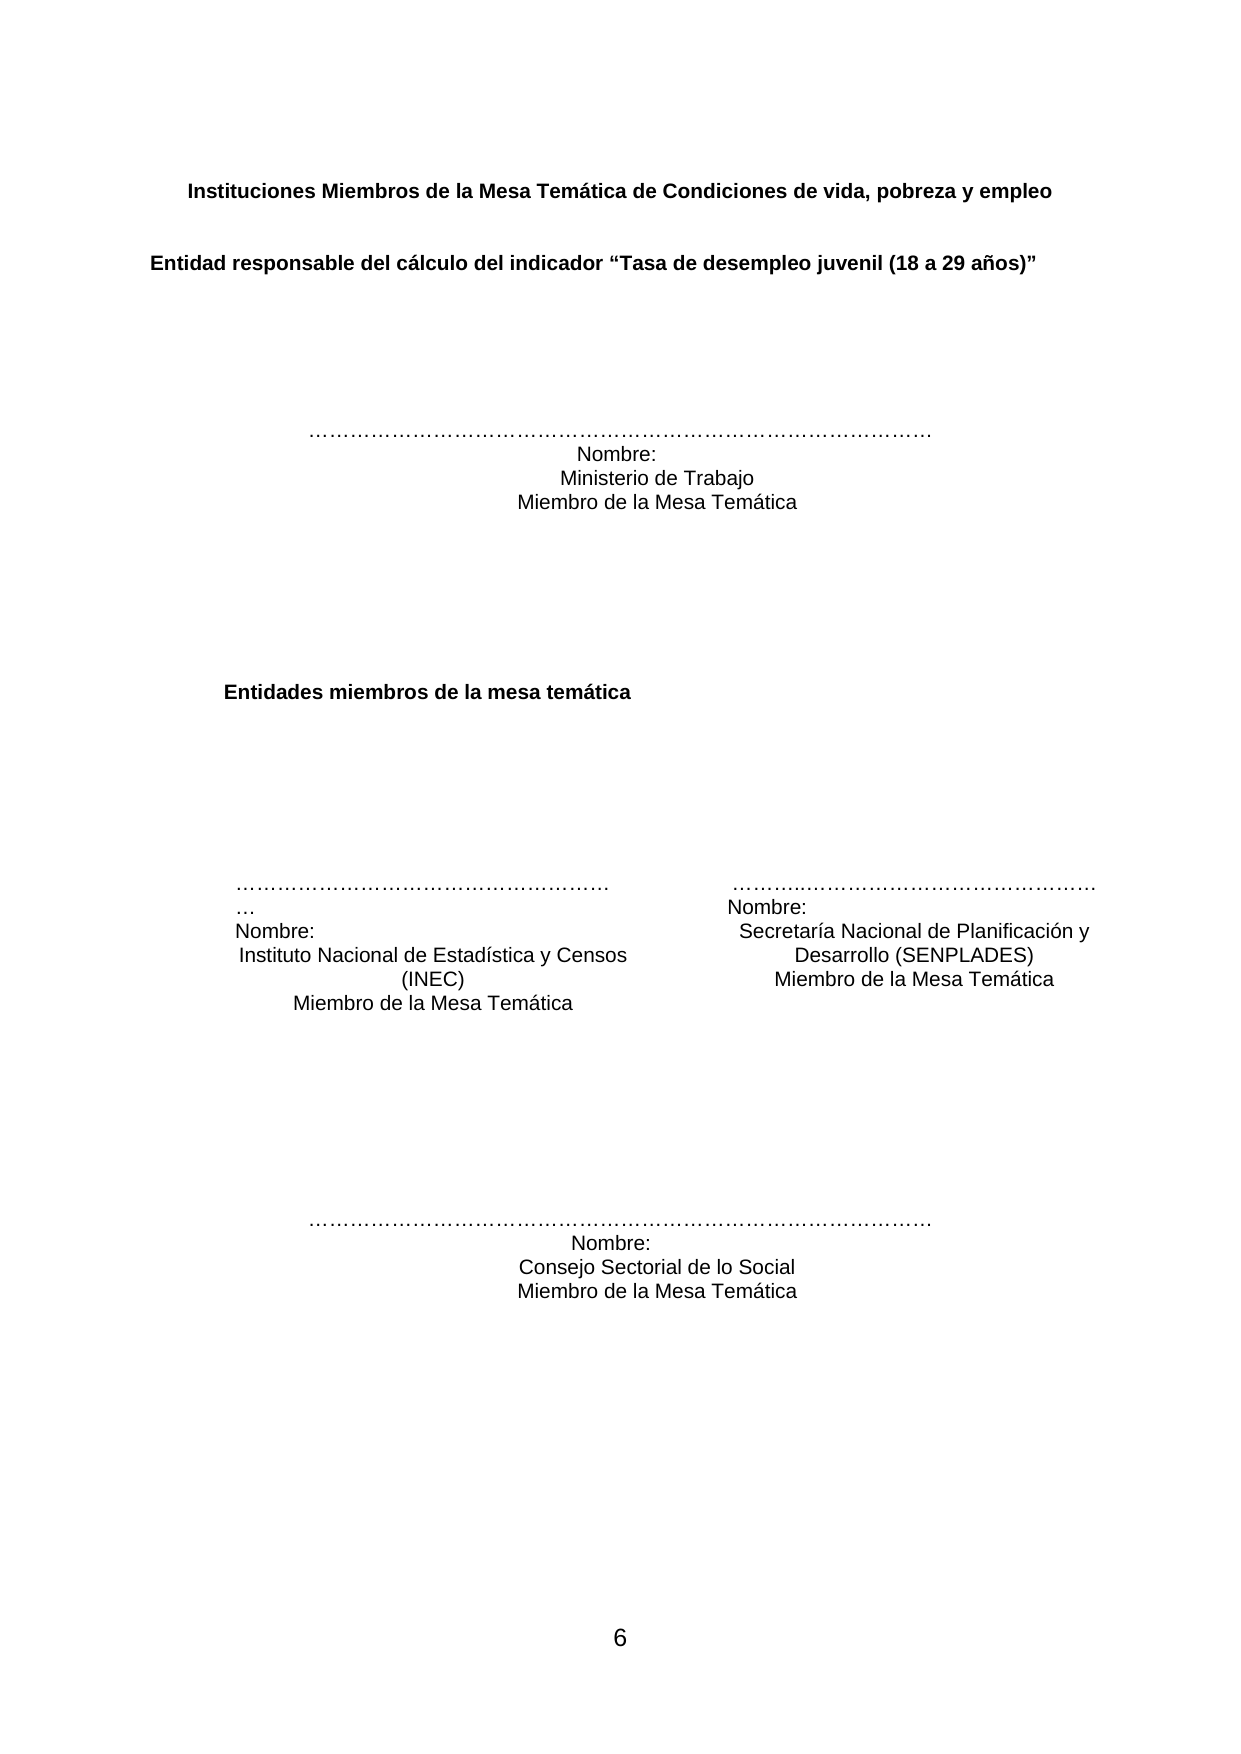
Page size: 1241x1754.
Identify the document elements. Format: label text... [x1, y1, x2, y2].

text Instituciones Miembros de la Mesa Temática de Condiciones de vida, pobreza y empleo [150, 179, 1090, 203]
text Entidades miembros de la mesa temática [224, 679, 1090, 703]
text ……………………………………………………………………………… [150, 418, 1090, 442]
text Nombre: [150, 442, 1090, 466]
text Miembro de la Mesa Temática [224, 490, 1090, 514]
text Miembro de la Mesa Temática [224, 1278, 1090, 1302]
text ……………………………………………………………………………… [150, 1207, 1090, 1231]
table_header ………………………………………………… Nombre: Instituto Nacional de Estadística y Censos (INEC) Miembro de la Mesa Temática [150, 871, 642, 1063]
text Ministerio de Trabajo [224, 466, 1090, 490]
text Entidad responsable del cálculo del indicador “Tasa de desempleo juvenil (18 a 29 años)” [150, 251, 1090, 274]
text Nombre: [150, 1231, 1090, 1254]
text Consejo Sectorial de lo Social [224, 1254, 1090, 1278]
table_header ………..…………………………………… Nombre: Secretaría Nacional de Planificación y Desarrollo (SENPLADES) Miembro de la Mesa Temática [642, 871, 1113, 1063]
